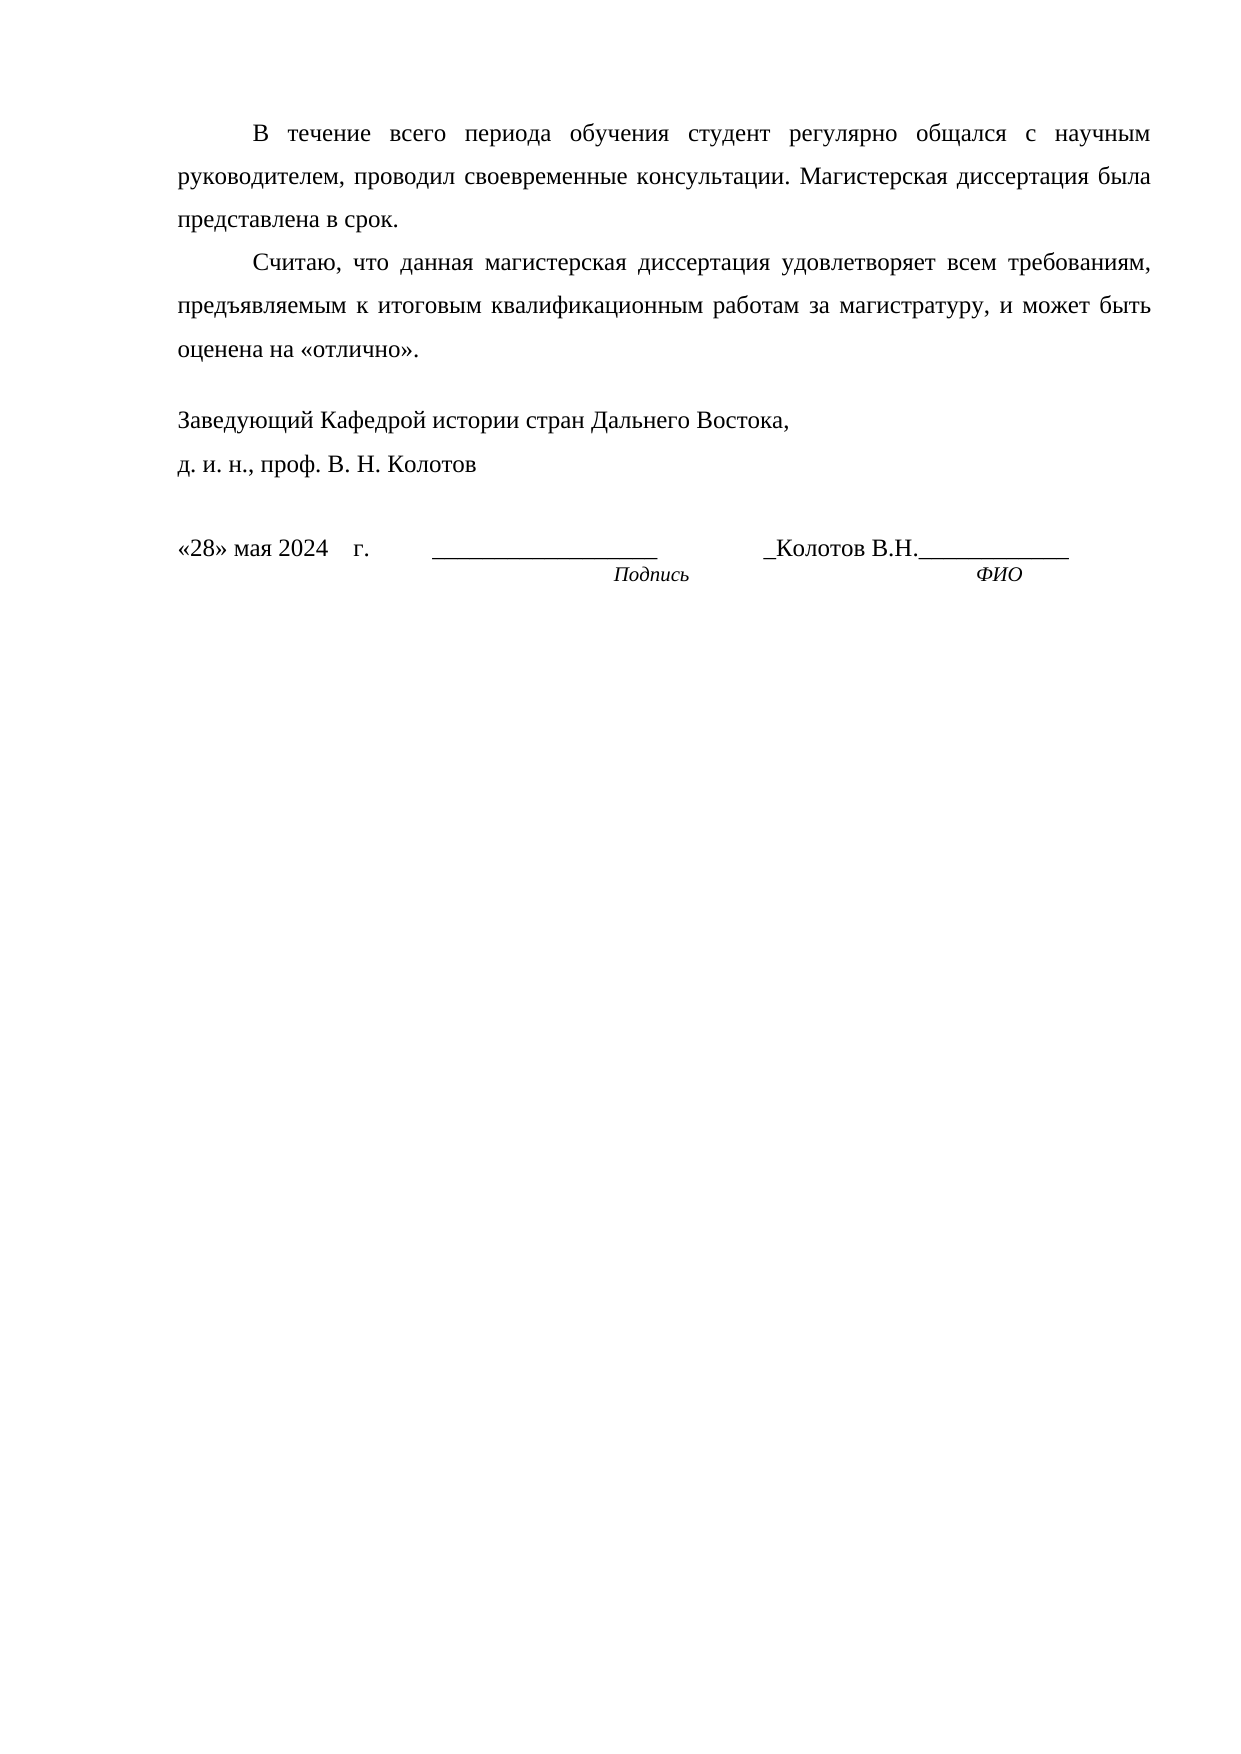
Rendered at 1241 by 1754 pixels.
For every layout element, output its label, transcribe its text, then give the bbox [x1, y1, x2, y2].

text Подпись ФИО [177, 562, 1152, 586]
text д. и. н., проф. В. Н. Колотов [177, 449, 1152, 477]
text Считаю, что данная магистерская диссертация удовлетворяет всем требованиям, предъявляемым к итоговым квалификационным работам за магистратуру, и может быть оценена на «отлично». [177, 247, 1152, 362]
text Заведующий Кафедрой истории стран Дальнего Востока, [177, 406, 1152, 434]
text «28» мая 2024 г. __________________ _Колотов В.Н.____________ [177, 533, 1152, 562]
text В течение всего периода обучения студент регулярно общался с научным руководителем, проводил своевременные консультации. Магистерская диссертация была представлена в срок. [177, 118, 1152, 233]
